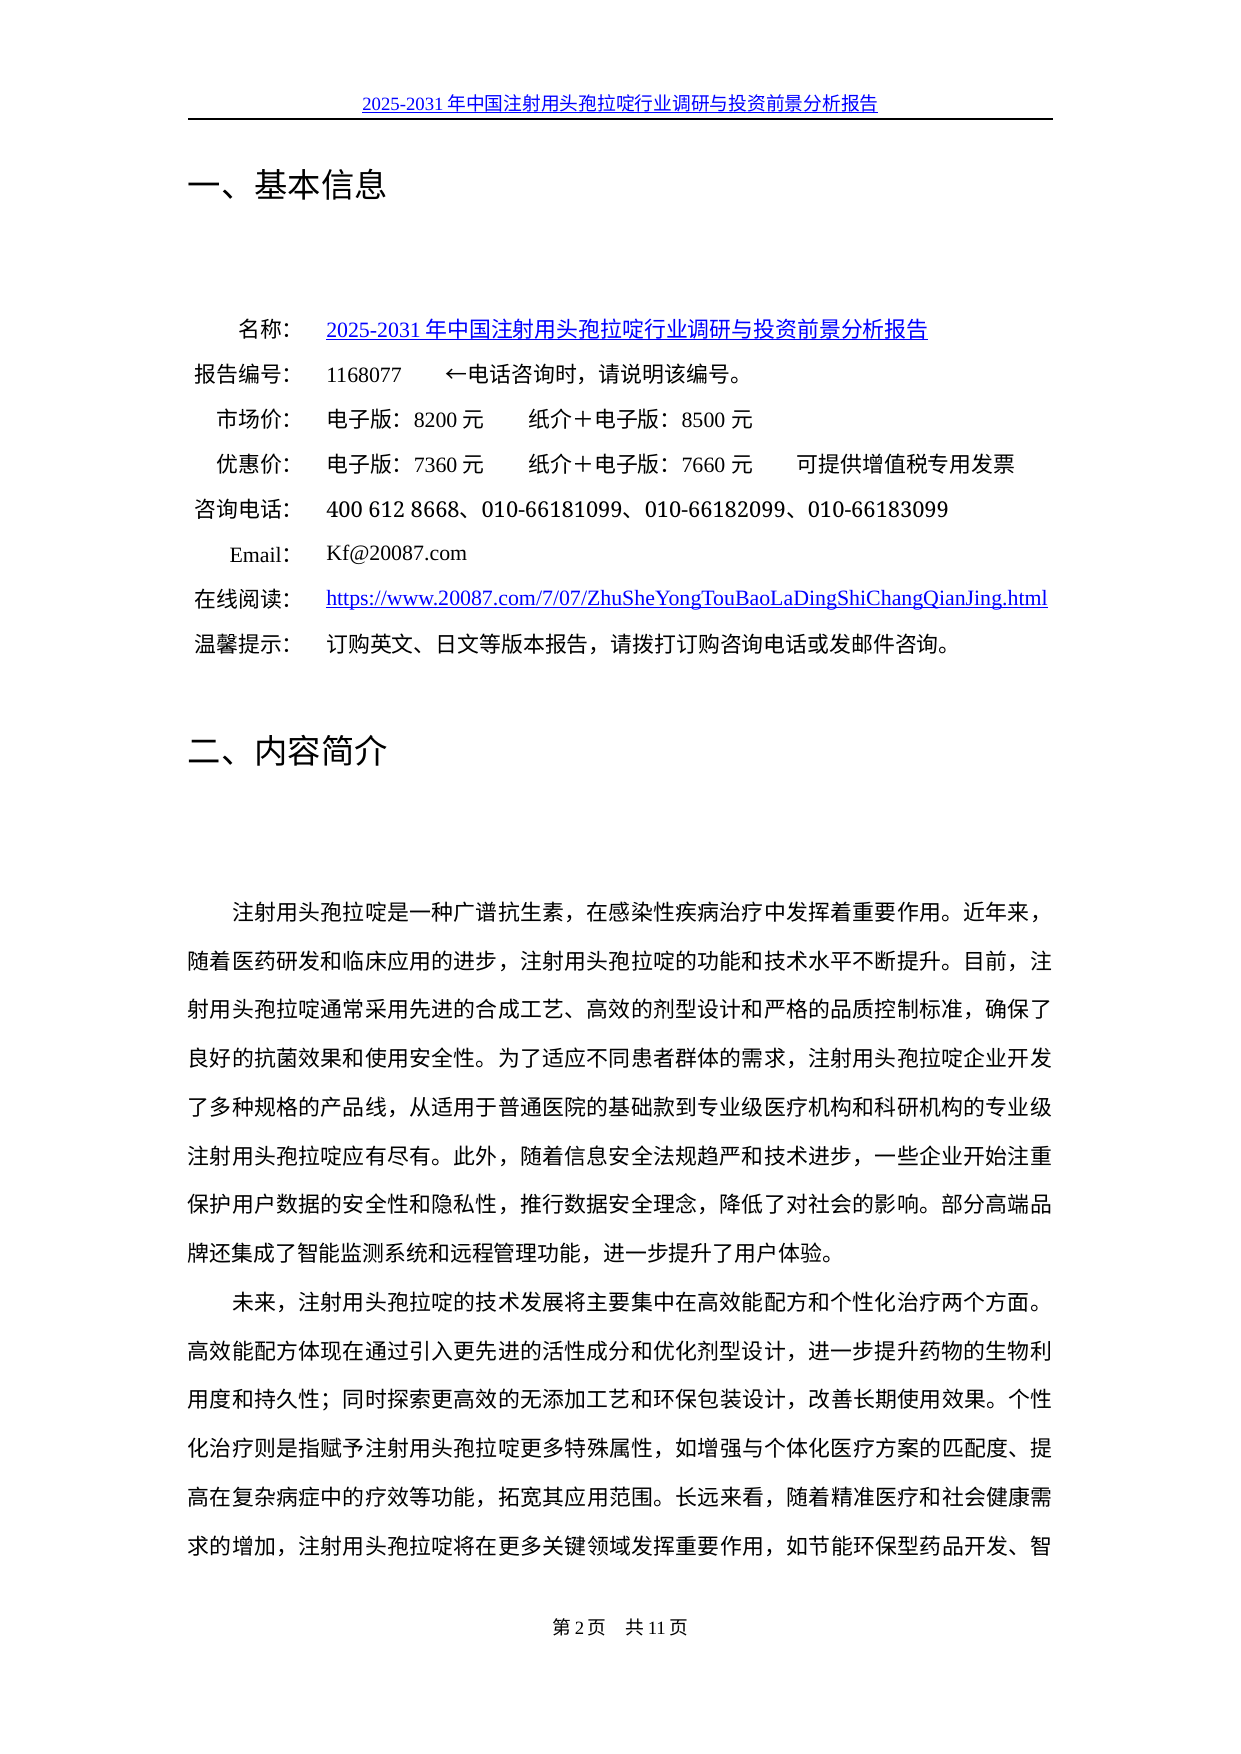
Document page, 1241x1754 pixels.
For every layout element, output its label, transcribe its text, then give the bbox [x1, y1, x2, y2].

table_cell 温馨提示： [167, 627, 315, 672]
title 一、基本信息 [187, 150, 1053, 215]
table_cell Email： [167, 537, 315, 582]
table_header 名称： [167, 312, 315, 357]
table_cell 电子版：7360 元 纸介＋电子版：7660 元 可提供增值税专用发票 [315, 447, 1073, 492]
table_header 2025-2031年中国注射用头孢拉啶行业调研与投资前景分析报告 [315, 312, 1073, 357]
table_cell 在线阅读： [167, 582, 315, 627]
table_cell 咨询电话： [167, 492, 315, 537]
title 二、内容简介 [187, 717, 1053, 782]
table_cell 1168077 ←电话咨询时，请说明该编号。 [315, 357, 1073, 402]
table_cell 400 612 8668、010-66181099、010-66182099、010-66183099 [315, 492, 1073, 537]
table_cell 市场价： [167, 402, 315, 447]
table_cell 优惠价： [167, 447, 315, 492]
table_cell 电子版：8200 元 纸介＋电子版：8500 元 [315, 402, 1073, 447]
table_cell [315, 582, 1073, 627]
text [187, 894, 1053, 1561]
table_cell 订购英文、日文等版本报告，请拨打订购咨询电话或发邮件咨询。 [315, 627, 1073, 672]
table_cell Kf@20087.com [315, 537, 1073, 582]
table_cell 报告编号： [167, 357, 315, 402]
